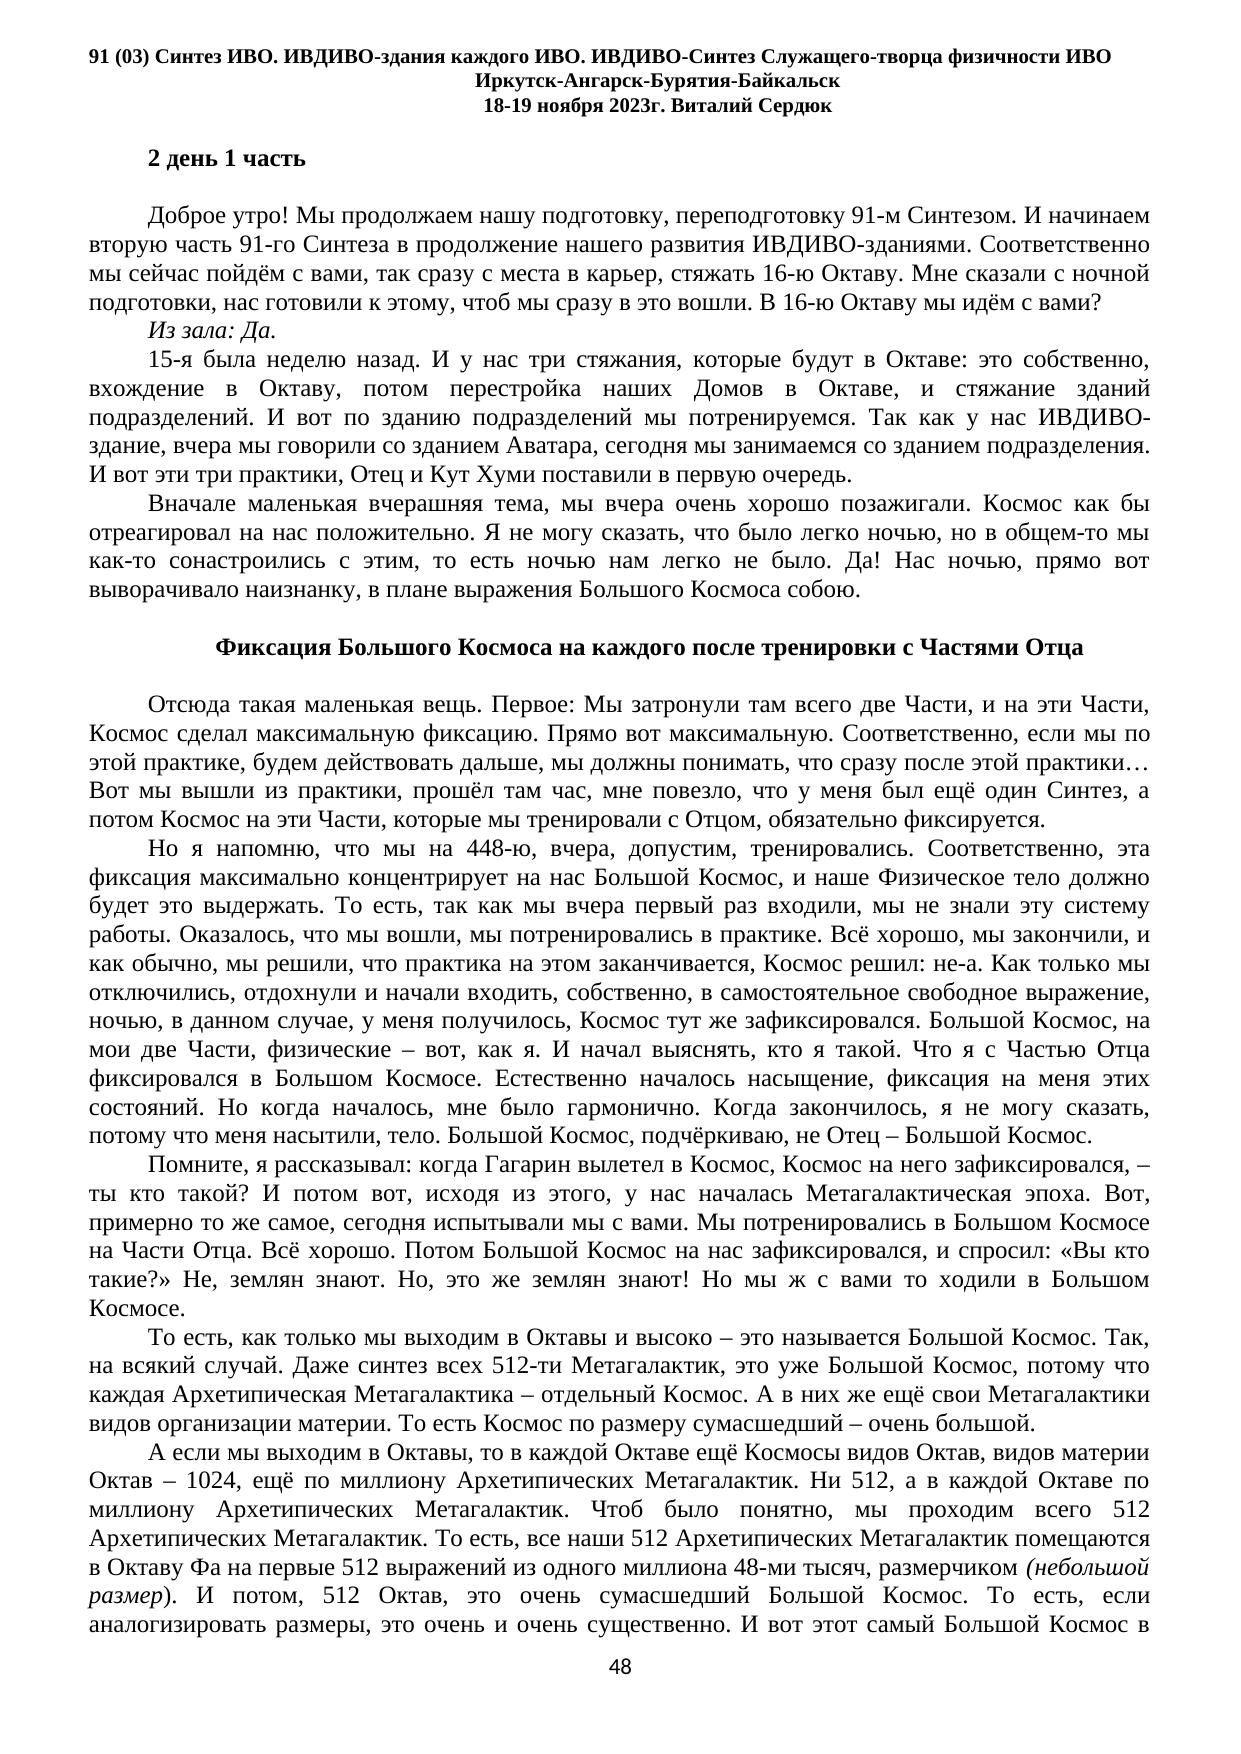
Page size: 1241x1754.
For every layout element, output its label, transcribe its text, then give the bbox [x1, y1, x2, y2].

text Вначале маленькая вчерашняя тема, мы вчера очень хорошо позажигали. Космос как бы отреагировал на нас положительно. Я не могу сказать, что было легко ночью, но в общем-то мы как-то сонастроились с этим, то есть ночью нам легко не было. Да! Нас ночью, прямо вот выворачивало наизнанку, в плане выражения Большого Космоса собою. [89, 488, 1152, 603]
text Отсюда такая маленькая вещь. Первое: Мы затронули там всего две Части, и на эти Части, Космос сделал максимальную фиксацию. Прямо вот максимальную. Соответственно, если мы по этой практике, будем действовать дальше, мы должны понимать, что сразу после этой практики… Вот мы вышли из практики, прошёл там час, мне повезло, что у меня был ещё один Синтез, а потом Космос на эти Части, которые мы тренировали с Отцом, обязательно фиксируется. [89, 689, 1152, 833]
text Доброе утро! Мы продолжаем нашу подготовку, переподготовку 91-м Синтезом. И начинаем вторую часть 91-го Синтеза в продолжение нашего развития ИВДИВО-зданиями. Соответственно мы сейчас пойдём с вами, так сразу с места в карьер, стяжать 16-ю Октаву. Мне сказали с ночной подготовки, нас готовили к этому, чтоб мы сразу в это вошли. В 16-ю Октаву мы идём с вами? [89, 200, 1152, 315]
text То есть, как только мы выходим в Октавы и высоко – это называется Большой Космос. Так, на всякий случай. Даже синтез всех 512-ти Метагалактик, это уже Большой Космос, потому что каждая Архетипическая Метагалактика – отдельный Космос. А в них же ещё свои Метагалактики видов организации материи. То есть Космос по размеру сумасшедший – очень большой. [89, 1322, 1152, 1437]
text 15-я была неделю назад. И у нас три стяжания, которые будут в Октаве: это собственно, вхождение в Октаву, потом перестройка наших Домов в Октаве, и стяжание зданий подразделений. И вот по зданию подразделений мы потренируемся. Так как у нас ИВДИВО-здание, вчера мы говорили со зданием Аватара, сегодня мы занимаемся со зданием подразделения. И вот эти три практики, Отец и Кут Хуми поставили в первую очередь. [89, 344, 1152, 488]
text Помните, я рассказывал: когда Гагарин вылетел в Космос, Космос на него зафиксировался, – ты кто такой? И потом вот, исходя из этого, у нас началась Метагалактическая эпоха. Вот, примерно то же самое, сегодня испытывали мы с вами. Мы потренировались в Большом Космосе на Части Отца. Всё хорошо. Потом Большой Космос на нас зафиксировался, и спросил: «Вы кто такие?» Не, землян знают. Но, это же землян знают! Но мы ж с вами то ходили в Большом Космосе. [89, 1149, 1152, 1322]
text Из зала: Да. [89, 315, 1152, 344]
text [89, 1437, 1152, 1638]
subtitle 2 день 1 часть [89, 143, 1152, 172]
text Но я напомню, что мы на 448-ю, вчера, допустим, тренировались. Соответственно, эта фиксация максимально концентрирует на нас Большой Космос, и наше Физическое тело должно будет это выдержать. То есть, так как мы вчера первый раз входили, мы не знали эту систему работы. Оказалось, что мы вошли, мы потренировались в практике. Всё хорошо, мы закончили, и как обычно, мы решили, что практика на этом заканчивается, Космос решил: не-а. Как только мы отключились, отдохнули и начали входить, собственно, в самостоятельное свободное выражение, ночью, в данном случае, у меня получилось, Космос тут же зафиксировался. Большой Космос, на мои две Части, физические – вот, как я. И начал выяснять, кто я такой. Что я с Частью Отца фиксировался в Большом Космосе. Естественно началось насыщение, фиксация на меня этих состояний. Но когда началось, мне было гармонично. Когда закончилось, я не могу сказать, потому что меня насытили, тело. Большой Космос, подчёркиваю, не Отец – Большой Космос. [89, 833, 1152, 1149]
subtitle Фиксация Большого Космоса на каждого после тренировки с Частями Отца [89, 632, 1152, 660]
